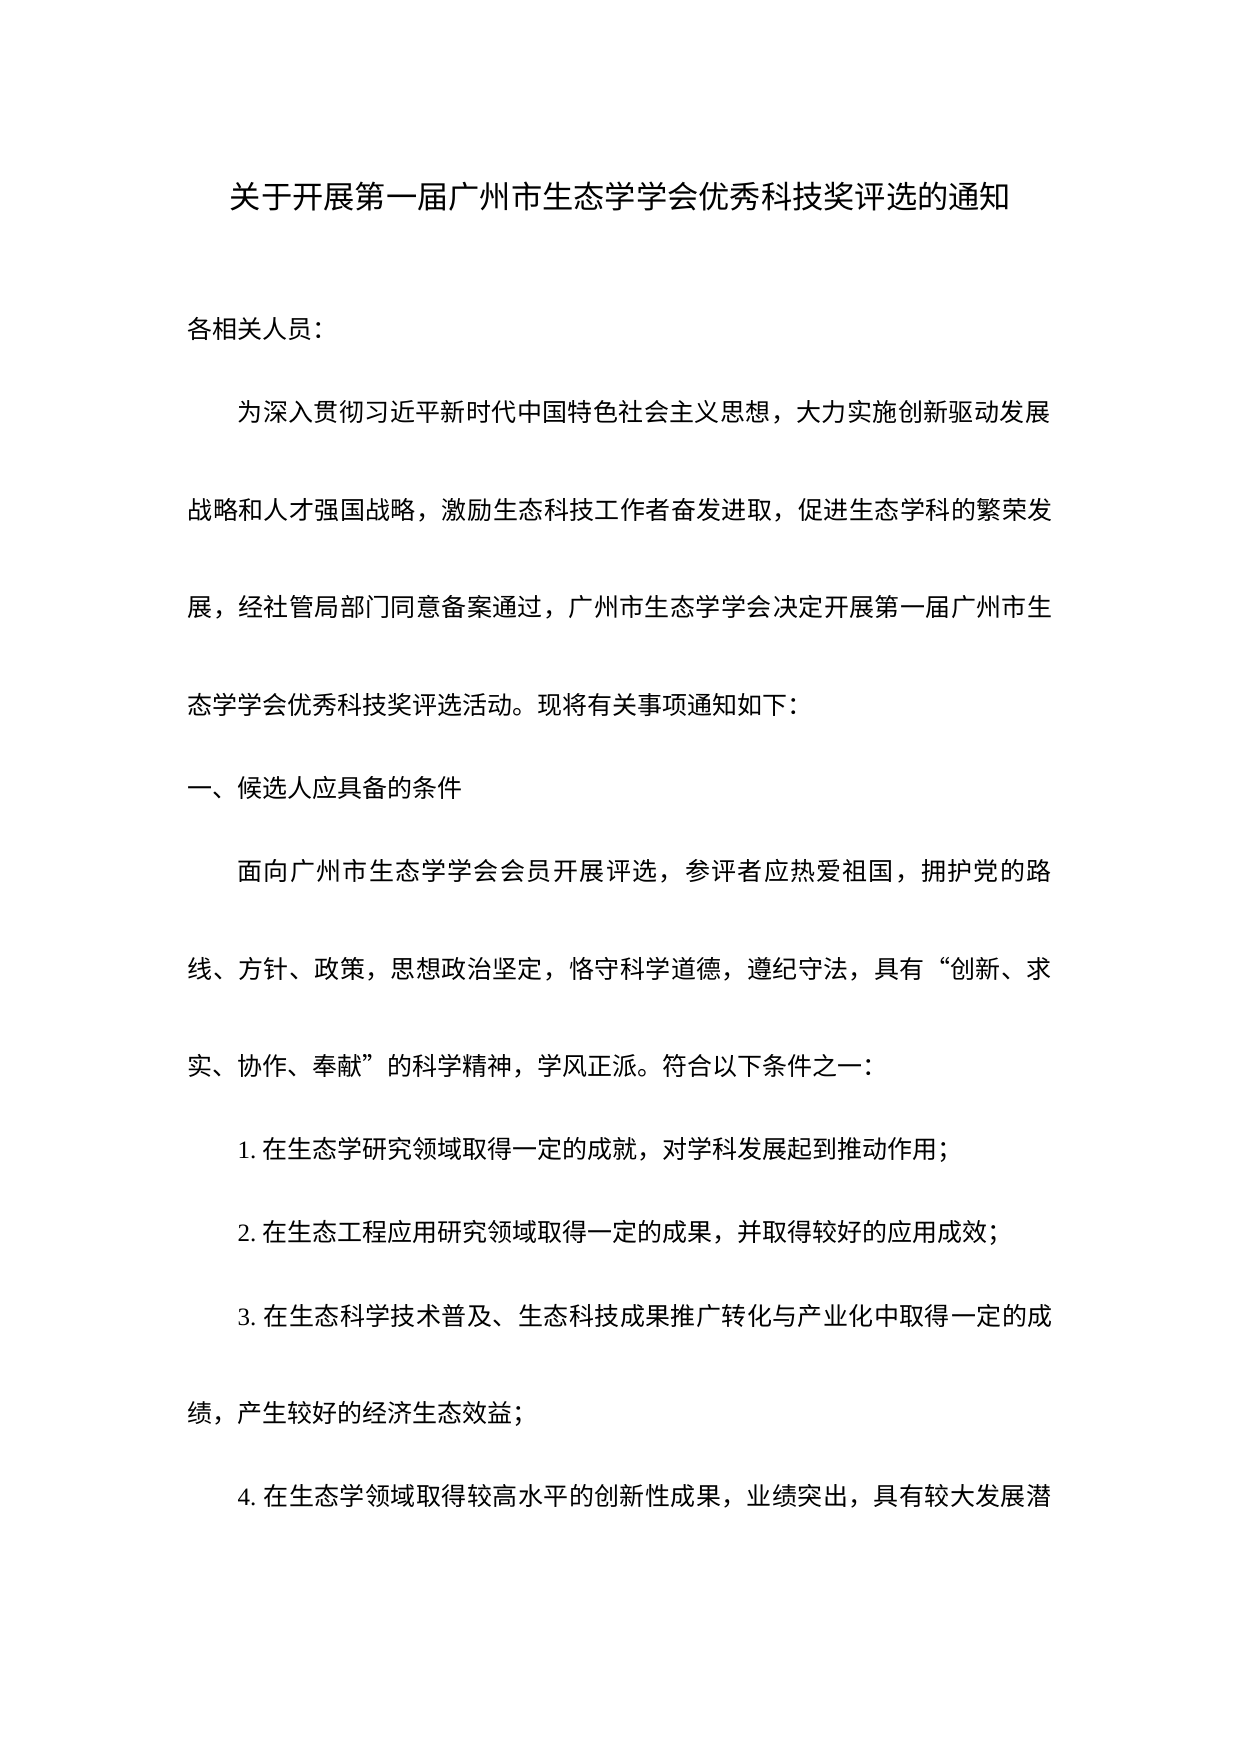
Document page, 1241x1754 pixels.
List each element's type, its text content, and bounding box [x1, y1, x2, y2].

text 面向广州市生态学学会会员开展评选，参评者应热爱祖国，拥护党的路线、方针、政策，思想政治坚定，恪守科学道德，遵纪守法，具有“创新、求实、协作、奉献”的科学精神，学风正派。符合以下条件之一： [187, 837, 1053, 1097]
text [187, 1462, 1053, 1527]
text 1. 在生态学研究领域取得一定的成就，对学科发展起到推动作用； [187, 1115, 1053, 1180]
text 一、候选人应具备的条件 [187, 754, 1053, 819]
text 2. 在生态工程应用研究领域取得一定的成果，并取得较好的应用成效； [187, 1198, 1053, 1263]
text 为深入贯彻习近平新时代中国特色社会主义思想，大力实施创新驱动发展战略和人才强国战略，激励生态科技工作者奋发进取，促进生态学科的繁荣发展，经社管局部门同意备案通过，广州市生态学学会决定开展第一届广州市生态学学会优秀科技奖评选活动。现将有关事项通知如下： [187, 378, 1053, 736]
text 3. 在生态科学技术普及、生态科技成果推广转化与产业化中取得一定的成绩，产生较好的经济生态效益； [187, 1282, 1053, 1444]
text 各相关人员： [187, 295, 1053, 360]
text 关于开展第一届广州市生态学学会优秀科技奖评选的通知 [187, 162, 1053, 227]
